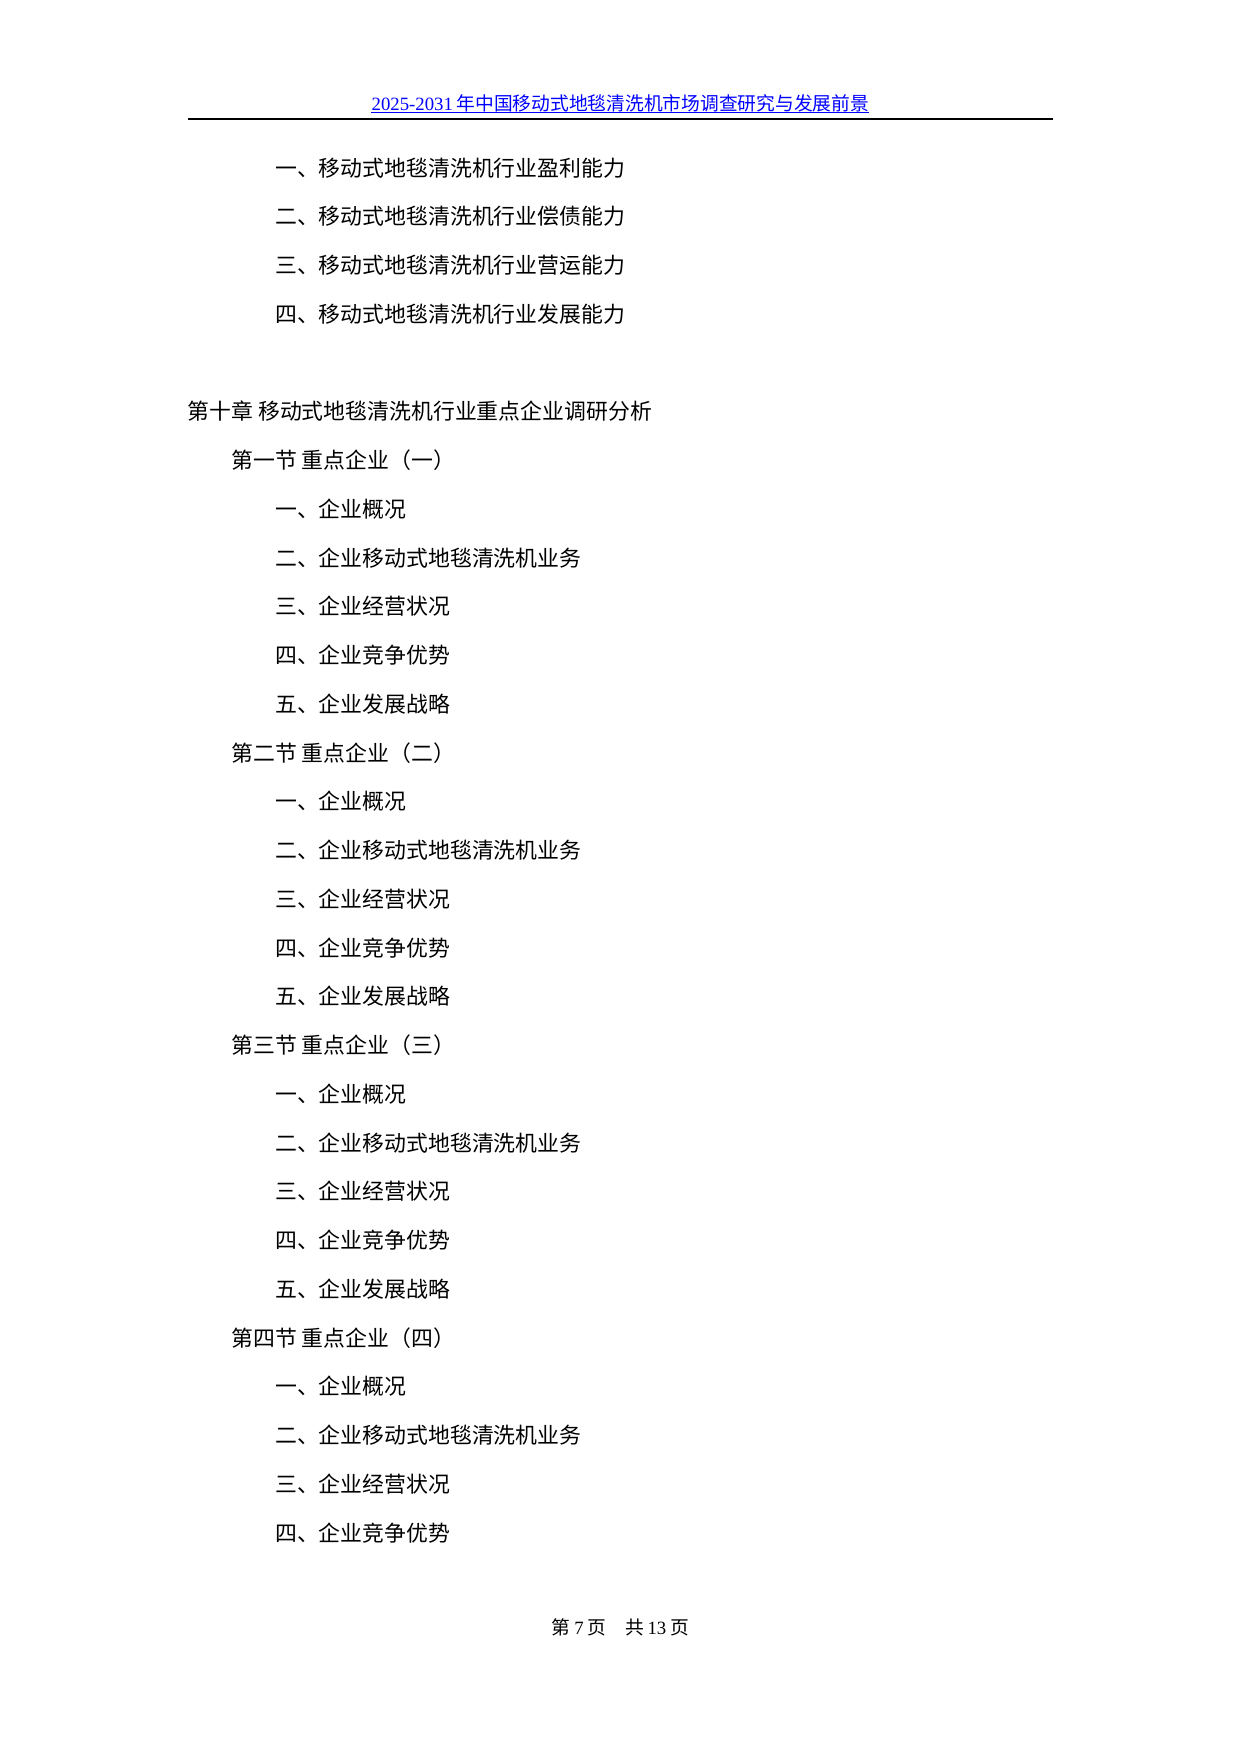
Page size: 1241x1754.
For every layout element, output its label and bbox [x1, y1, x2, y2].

text [187, 150, 1053, 1548]
